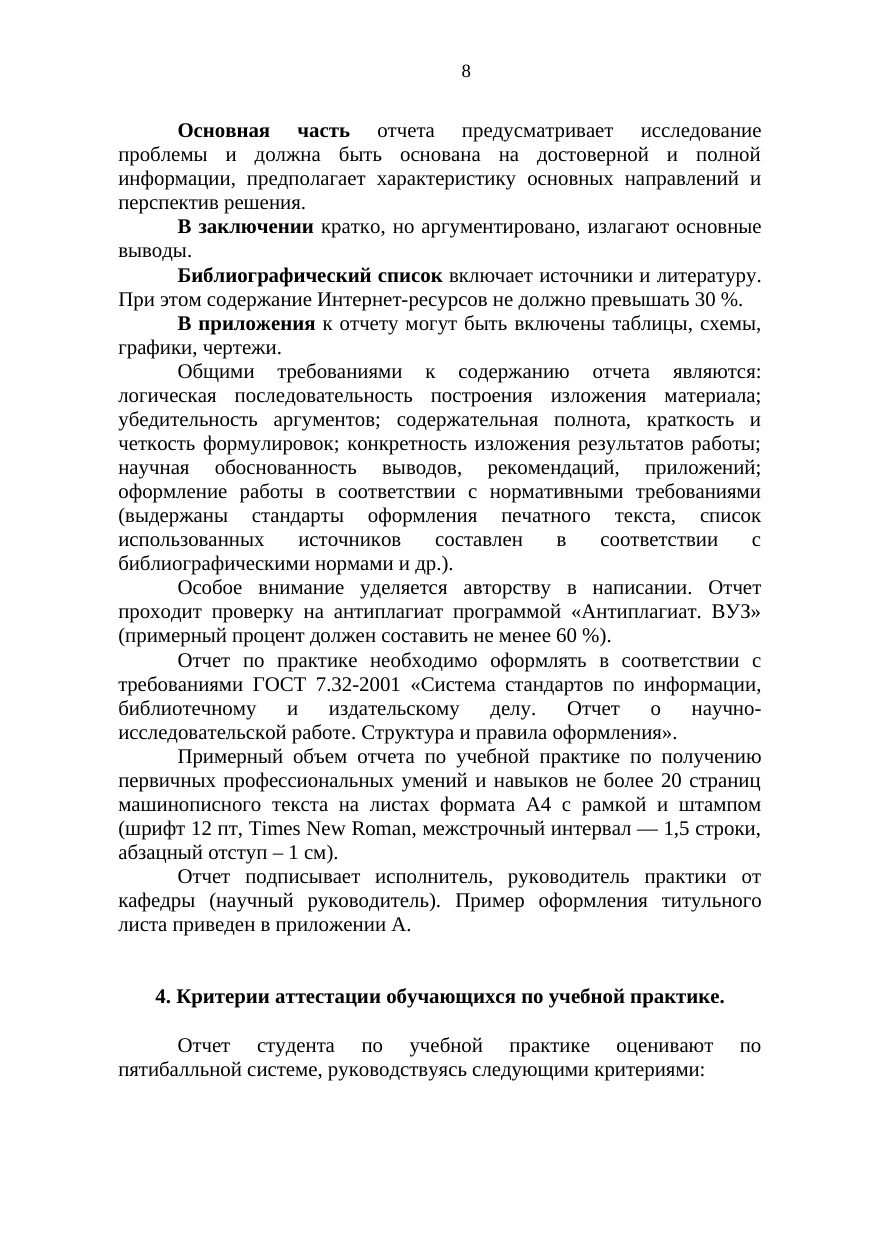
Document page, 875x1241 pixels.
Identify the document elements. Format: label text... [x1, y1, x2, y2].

text Примерный объем отчета по учебной практике по получению первичных профессиональных умений и навыков не более 20 страниц машинописного текста на листах формата А4 с рамкой и штампом (шрифт 12 пт, Times New Roman, межстрочный интервал — 1,5 строки, абзацный отступ – 1 см). [118, 744, 762, 864]
text Особое внимание уделяется авторству в написании. Отчет проходит проверку на антиплагиат программой «Антиплагиат. ВУЗ» (примерный процент должен составить не менее 60 %). [118, 575, 762, 647]
text Общими требованиями к содержанию отчета являются: логическая последовательность построения изложения материала; убедительность аргументов; содержательная полнота, краткость и четкость формулировок; конкретность изложения результатов работы; научная обоснованность выводов, рекомендаций, приложений; оформление работы в соответствии с нормативными требованиями (выдержаны стандарты оформления печатного текста, список использованных источников составлен в соответствии с библиографическими нормами и др.). [118, 359, 762, 575]
text 4. Критерии аттестации обучающихся по учебной практике. [118, 984, 762, 1008]
text Библиографический список включает источники и литературу. При этом содержание Интернет-ресурсов не должно превышать 30 %. [118, 262, 762, 311]
text Отчет подписывает исполнитель, руководитель практики от кафедры (научный руководитель). Пример оформления титульного листа приведен в приложении А. [118, 864, 762, 936]
text Отчет студента по учебной практике оценивают по пятибалльной системе, руководствуясь следующими критериями: [118, 1032, 762, 1081]
text В приложения к отчету могут быть включены таблицы, схемы, графики, чертежи. [118, 311, 762, 359]
text Отчет по практике необходимо оформлять в соответствии с требованиями ГОСТ 7.32-2001 «Система стандартов по информации, библиотечному и издательскому делу. Отчет о научно-исследовательской работе. Структура и правила оформления». [118, 647, 762, 744]
text Основная часть отчета предусматривает исследование проблемы и должна быть основана на достоверной и полной информации, предполагает характеристику основных направлений и перспектив решения. [118, 118, 762, 214]
text В заключении кратко, но аргументировано, излагают основные выводы. [118, 214, 762, 262]
